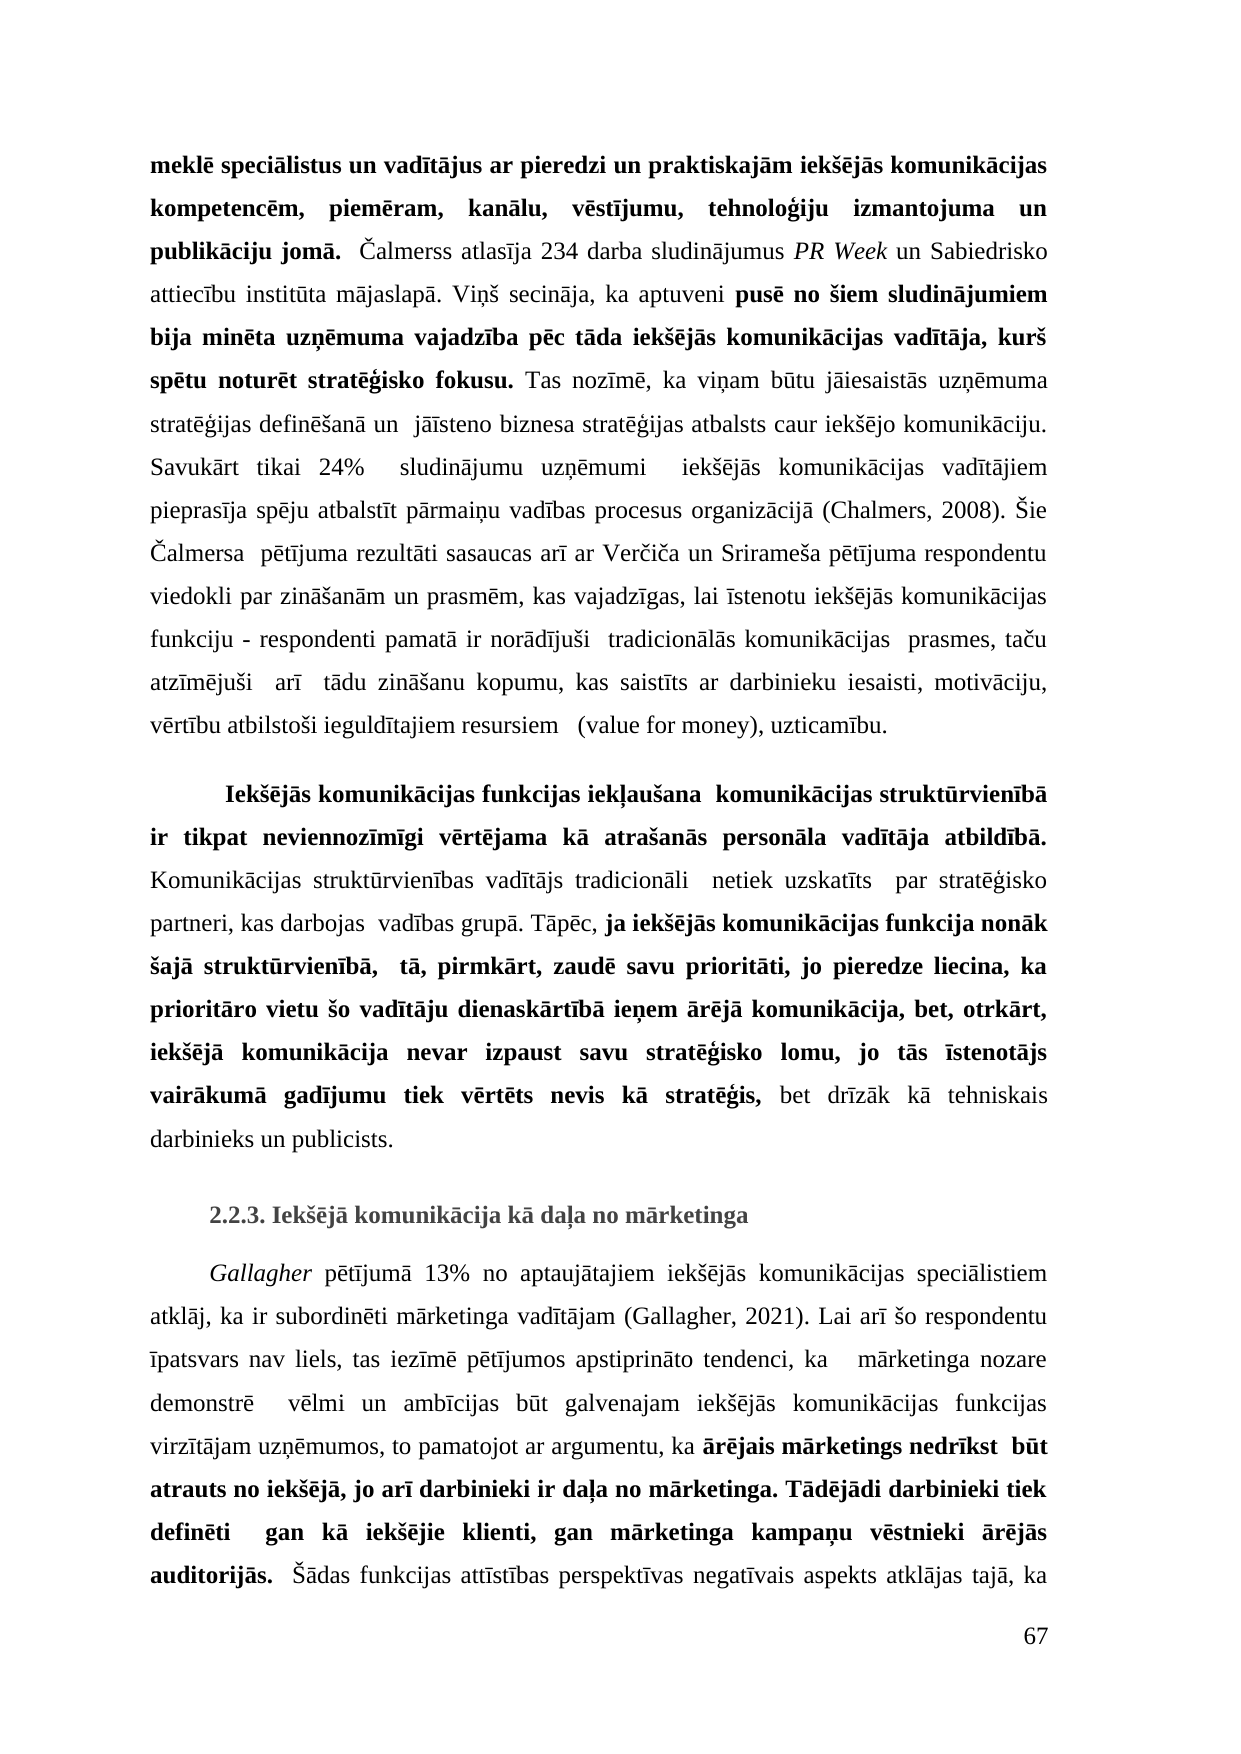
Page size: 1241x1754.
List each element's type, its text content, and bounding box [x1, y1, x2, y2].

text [150, 1258, 1048, 1589]
text Iekšējās komunikācijas funkcijas iekļaušana komunikācijas struktūrvienībā ir tikpat neviennozīmīgi vērtējama kā atrašanās personāla vadītāja atbildībā. Komunikācijas struktūrvienības vadītājs tradicionāli netiek uzskatīts par stratēģisko partneri, kas darbojas vadības grupā. Tāpēc, ja iekšējās komunikācijas funkcija nonāk šajā struktūrvienībā, tā, pirmkārt, zaudē savu prioritāti, jo pieredze liecina, ka prioritāro vietu šo vadītāju dienaskārtībā ieņem ārējā komunikācija, bet, otrkārt, iekšējā komunikācija nevar izpaust savu stratēģisko lomu, jo tās īstenotājs vairākumā gadījumu tiek vērtēts nevis kā stratēģis, bet drīzāk kā tehniskais darbinieks un publicists. [150, 779, 1048, 1152]
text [150, 150, 1048, 739]
subtitle 2.2.3. Iekšējā komunikācija kā daļa no mārketinga [209, 1200, 1048, 1229]
